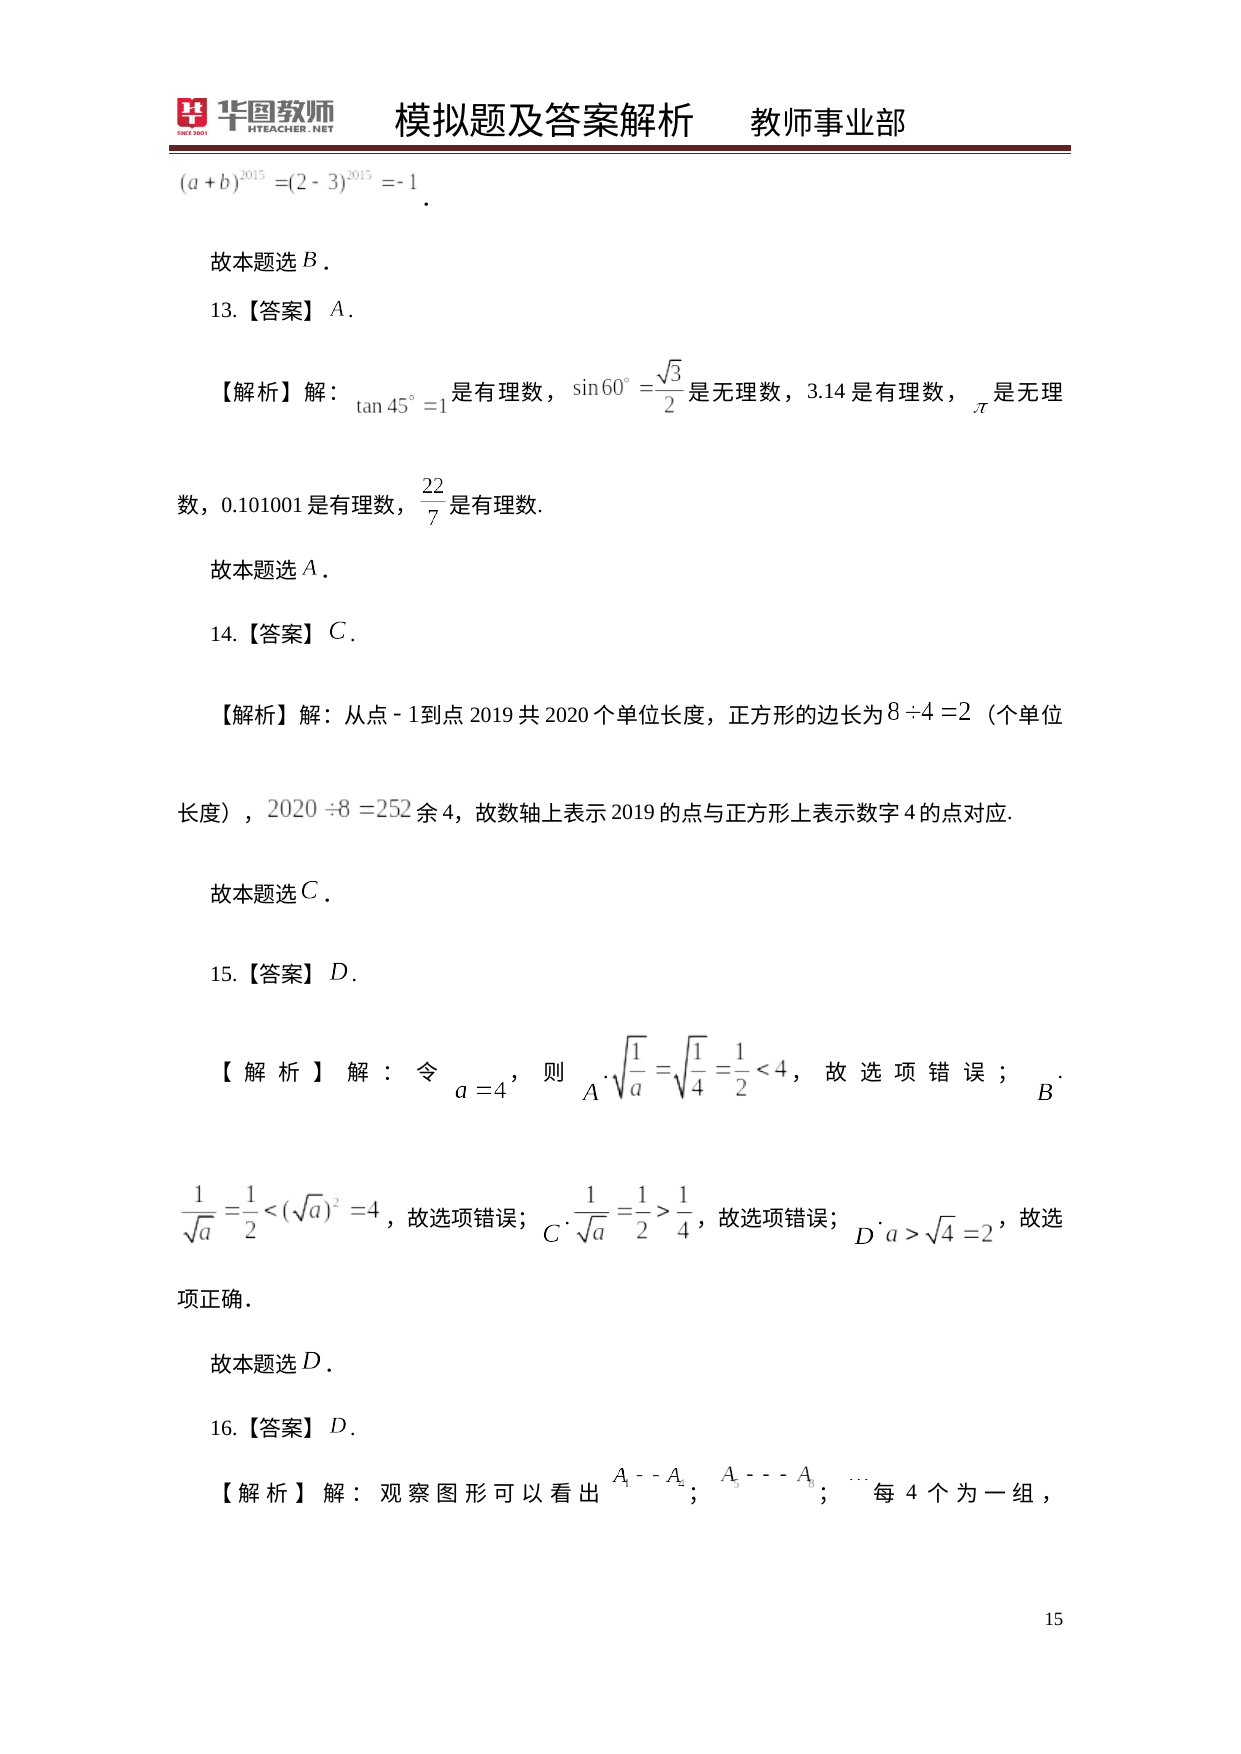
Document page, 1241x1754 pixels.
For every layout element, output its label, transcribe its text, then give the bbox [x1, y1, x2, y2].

text 14.【答案】. [177, 601, 1063, 666]
text 故本题选． [177, 1330, 1063, 1395]
text 13.【答案】. [177, 293, 1063, 326]
text 故本题选． [177, 245, 1063, 277]
text 16.【答案】. [177, 1411, 1063, 1443]
text 15.【答案】. [177, 941, 1063, 1006]
picture [177, 98, 334, 135]
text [177, 164, 1063, 229]
text 【解析】解：从点到点2019共2020个单位长度，正方形的边长为（个单位长度），余4，故数轴上表示2019的点与正方形上表示数字4的点对应. [177, 682, 1063, 844]
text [177, 1459, 1063, 1524]
text 故本题选． [177, 552, 1063, 585]
text 【解析】解：是有理数，是无理数，3.14是有理数，是无理数，0.101001是有理数，是有理数. [177, 342, 1063, 537]
text 故本题选． [177, 860, 1063, 925]
text 【解析】解：令，则.，故选项错误；.，故选项错误；.，故选项错误；.，故选项正确． [177, 1022, 1063, 1314]
